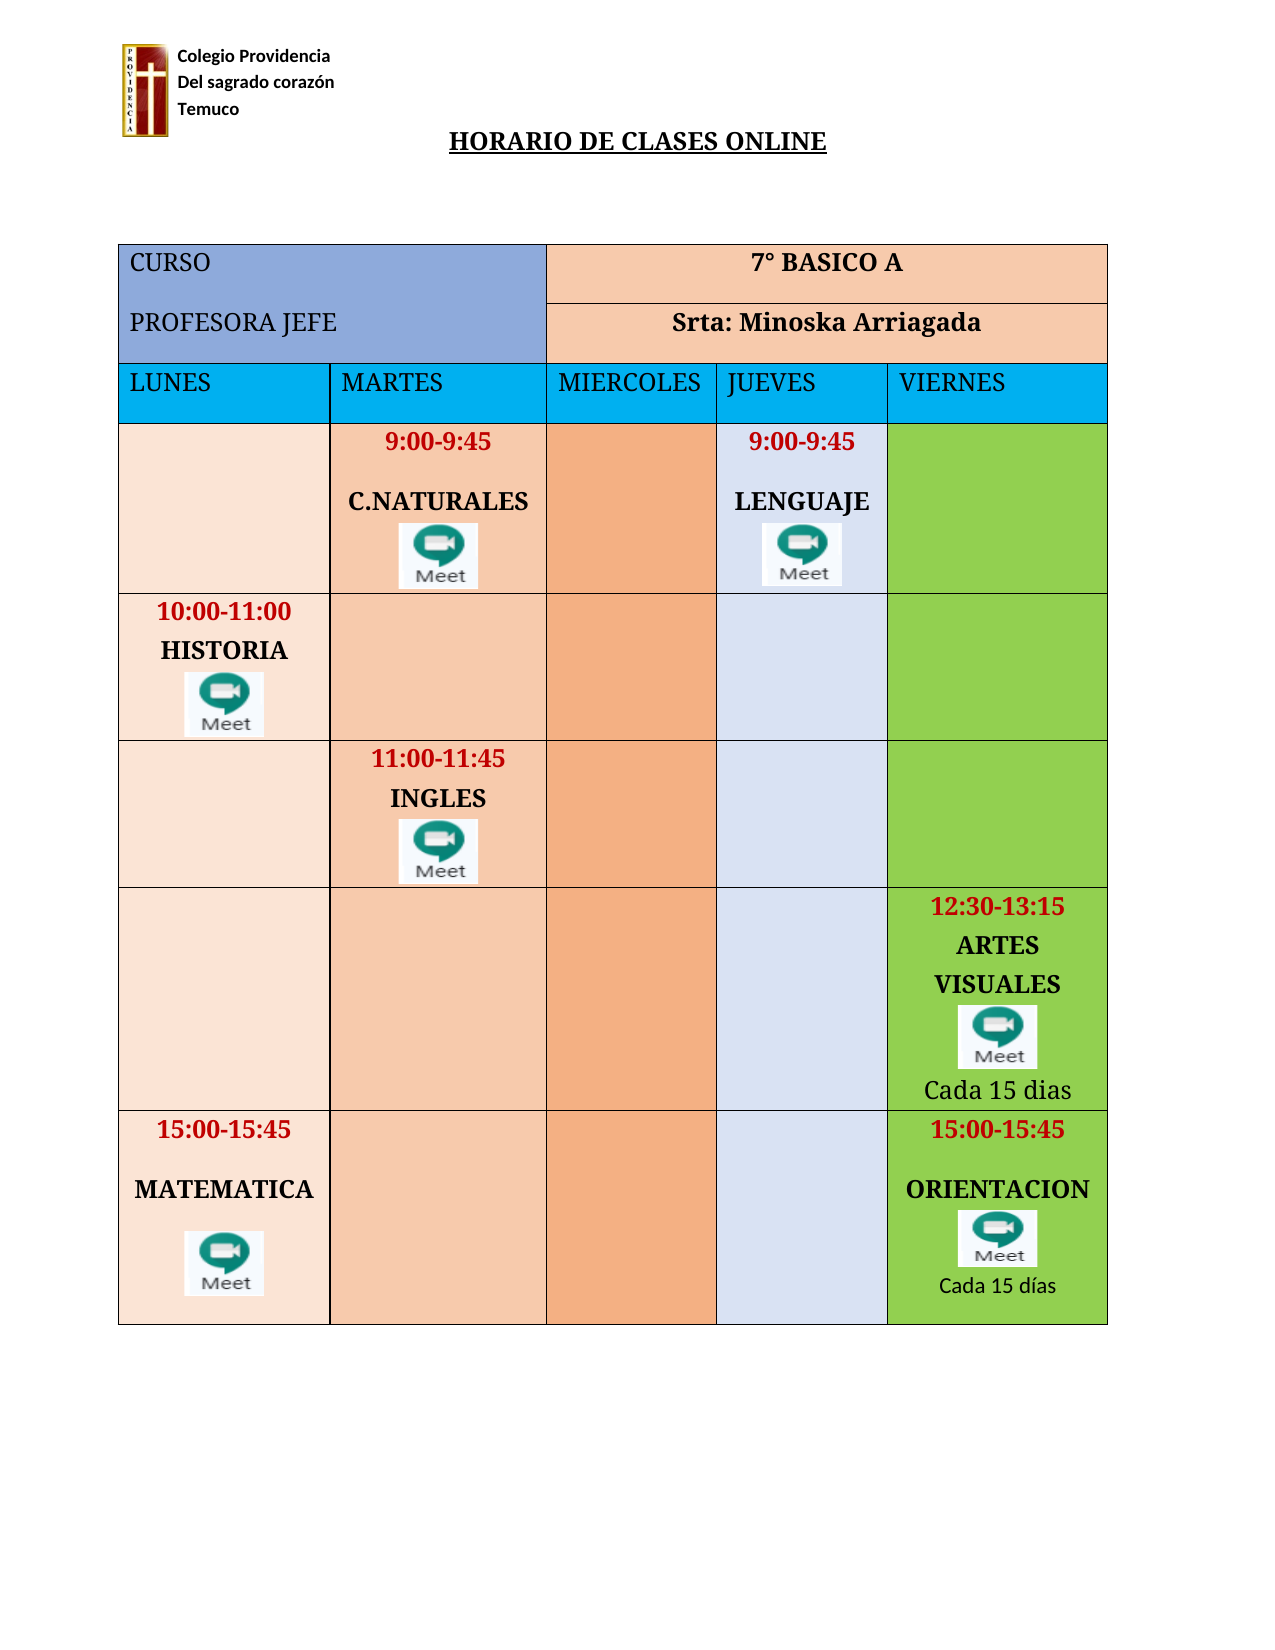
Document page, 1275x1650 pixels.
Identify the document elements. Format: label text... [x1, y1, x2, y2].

table_cell [119, 424, 329, 593]
table_cell [119, 888, 329, 1110]
picture [762, 523, 842, 586]
text Temuco [177, 97, 1098, 120]
table_cell MIERCOLES [547, 364, 716, 423]
table_cell 10:00-11:00 HISTORIA [119, 594, 329, 740]
text HORARIO DE CLASES ONLINE [177, 123, 1098, 157]
table_cell 15:00-15:45 MATEMATICA [119, 1111, 329, 1324]
table_cell [547, 424, 716, 593]
table_cell [888, 741, 1107, 887]
table_cell JUEVES [717, 364, 887, 423]
table_cell 15:00-15:45 ORIENTACION Cada 15 días [888, 1111, 1107, 1324]
table_cell [717, 888, 887, 1110]
picture [398, 819, 479, 884]
table_cell 12:30-13:15 ARTES VISUALES Cada 15 dias [888, 888, 1107, 1110]
table_cell [547, 741, 716, 887]
table_cell [331, 888, 546, 1110]
picture [957, 1005, 1038, 1069]
table_cell [547, 1111, 716, 1324]
table_cell Srta: Minoska Arriagada [547, 304, 1107, 363]
picture [184, 1231, 264, 1296]
table_cell [717, 1111, 887, 1324]
table_cell [547, 594, 716, 740]
text Colegio Providencia [177, 44, 1098, 67]
picture [122, 44, 169, 137]
table_cell [331, 1111, 546, 1324]
text Del sagrado corazón [177, 71, 1098, 94]
table_cell [119, 741, 329, 887]
table_cell LUNES [119, 364, 329, 423]
picture [398, 523, 479, 589]
table_cell [888, 594, 1107, 740]
table_cell 11:00-11:45 INGLES [331, 741, 546, 887]
table_header CURSO PROFESORA JEFE [119, 245, 546, 363]
table_header 7° BASICO A [547, 245, 1107, 303]
table_cell 9:00-9:45 LENGUAJE [717, 424, 887, 593]
table_cell [717, 741, 887, 887]
picture [184, 672, 264, 737]
table_cell VIERNES [888, 364, 1107, 423]
table_cell [331, 594, 546, 740]
table_cell 9:00-9:45 C.NATURALES [331, 424, 546, 593]
picture [957, 1210, 1038, 1267]
table_cell [888, 424, 1107, 593]
table_cell MARTES [331, 364, 546, 423]
table_cell [547, 888, 716, 1110]
table_cell [717, 594, 887, 740]
